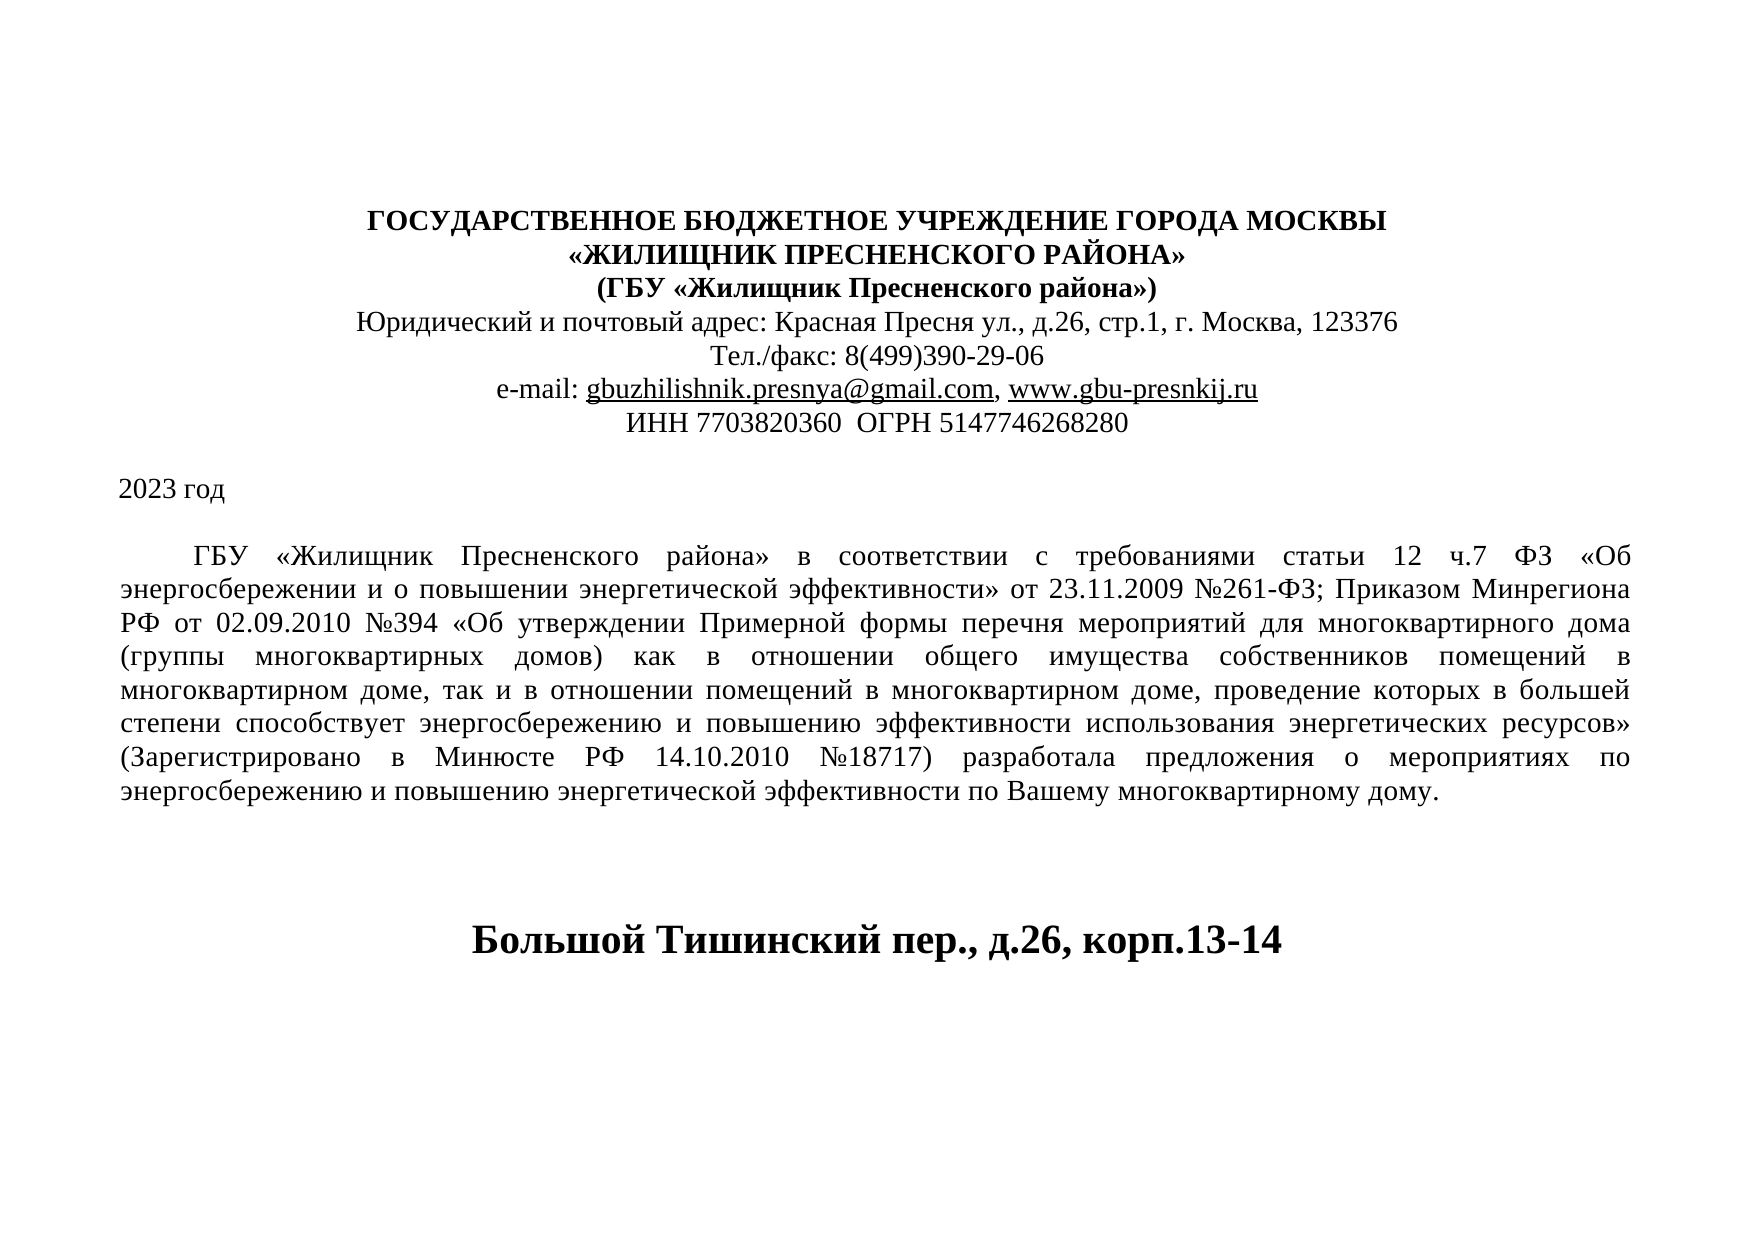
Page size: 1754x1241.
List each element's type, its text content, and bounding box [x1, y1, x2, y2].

text ГБУ «Жилищник Пресненского района» в соответствии с требованиями статьи 12 ч.7 ФЗ «Об энергосбережении и о повышении энергетической эффективности» от 23.11.2009 №261-ФЗ; Приказом Минрегиона РФ от 02.09.2010 №394 «Об утверждении Примерной формы перечня мероприятий для многоквартирного дома (группы многоквартирных домов) как в отношении общего имущества собственников помещений в многоквартирном доме, так и в отношении помещений в многоквартирном доме, проведение которых в большей степени способствует энергосбережению и повышению эффективности использования энергетических ресурсов» (Зарегистрировано в Минюсте РФ 14.10.2010 №18717) разработала предложения о мероприятиях по энергосбережению и повышению энергетической эффективности по Вашему многоквартирному дому. [120, 538, 1634, 807]
text ИНН 7703820360 ОГРН 5147746268280 [118, 405, 1636, 438]
text Юридический и почтовый адрес: Красная Пресня ул., д.26, стр.1, г. Москва, 123376 [118, 304, 1636, 338]
text ГОСУДАРСТВЕННОЕ БЮДЖЕТНОЕ УЧРЕЖДЕНИЕ ГОРОДА МОСКВЫ [118, 203, 1636, 237]
text «ЖИЛИЩНИК ПРЕСНЕНСКОГО РАЙОНА» [118, 237, 1636, 271]
text Тел./факс: 8(499)390-29-06 [118, 338, 1636, 371]
text (ГБУ «Жилищник Пресненского района») [118, 271, 1636, 304]
text e-mail: gbuzhilishnik.presnya@gmail.com, www.gbu-presnkij.ru [118, 371, 1636, 405]
text Большой Тишинский пер., д.26, корп.13-14 [118, 915, 1636, 963]
text 2023 год [118, 471, 1634, 505]
